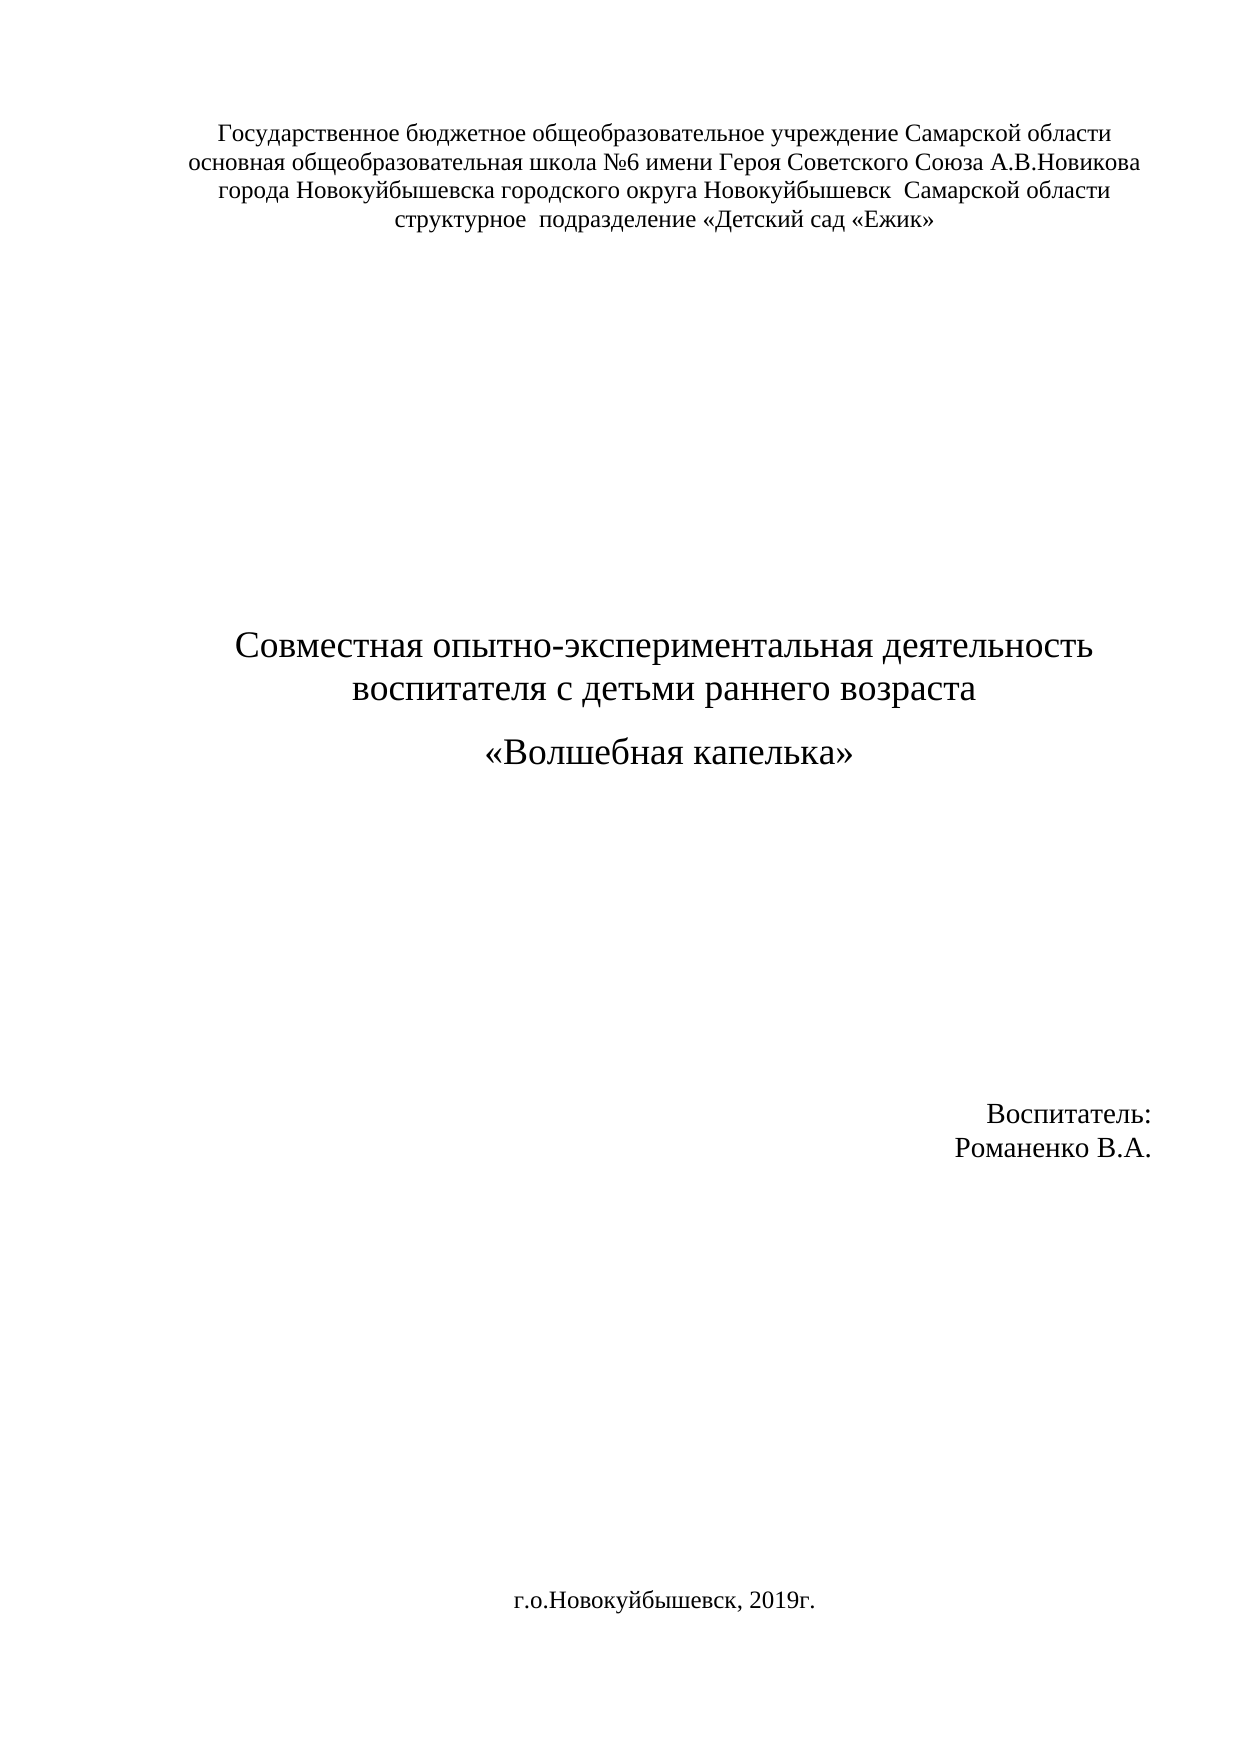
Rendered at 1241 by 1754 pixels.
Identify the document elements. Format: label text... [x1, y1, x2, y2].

text г.о.Новокуйбышевск, 2019г. [177, 1585, 1152, 1614]
text «Волшебная капелька» [177, 729, 1152, 772]
text Совместная опытно-экспериментальная деятельность воспитателя с детьми раннего возраста [177, 622, 1152, 708]
text Воспитатель: [177, 1096, 1152, 1130]
text структурное подразделение «Детский сад «Ежик» [177, 204, 1152, 233]
text Государственное бюджетное общеобразовательное учреждение Самарской области основная общеобразовательная школа №6 имени Героя Советского Союза А.В.Новикова города Новокуйбышевска городского округа Новокуйбышевск Самарской области [177, 118, 1152, 204]
text Романенко В.А. [177, 1130, 1152, 1163]
